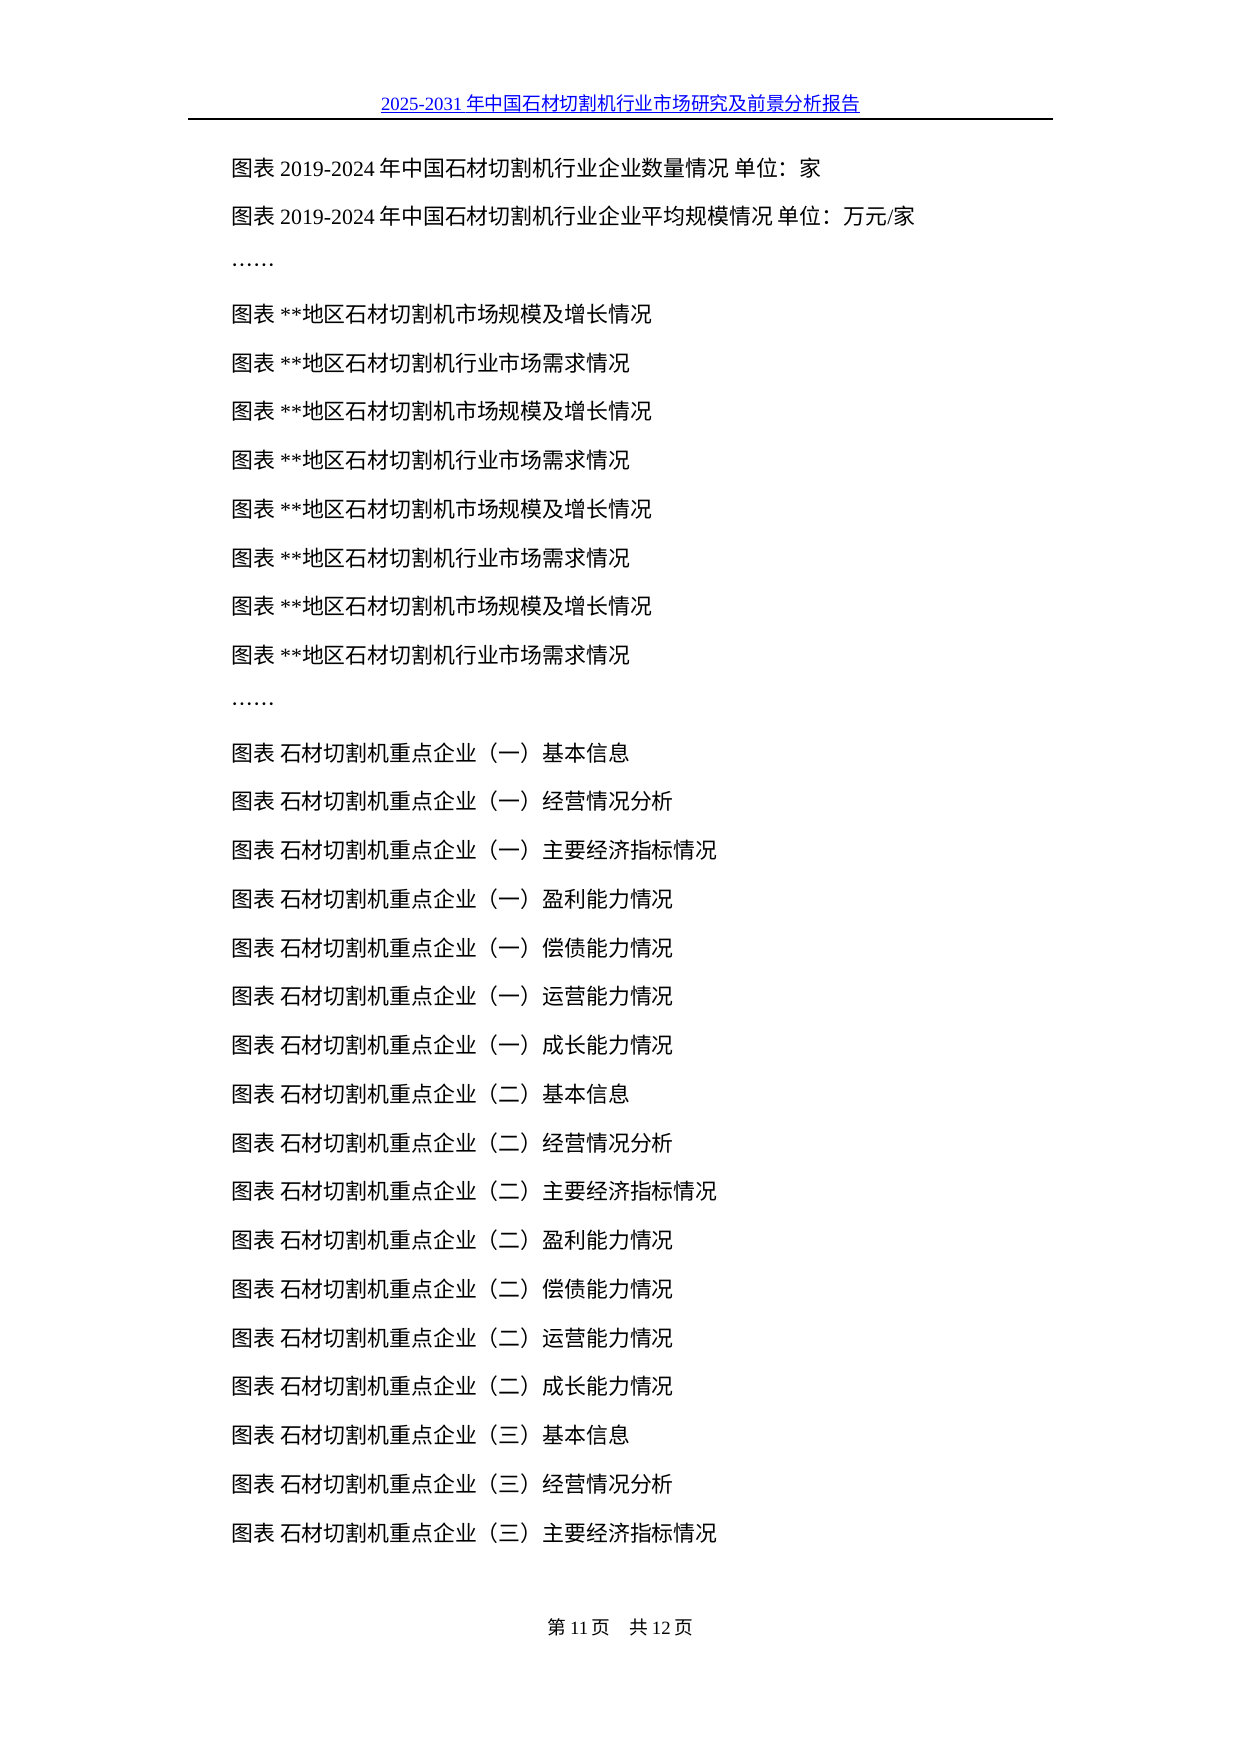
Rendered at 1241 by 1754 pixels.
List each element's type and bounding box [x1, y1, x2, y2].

text [187, 150, 1053, 1548]
